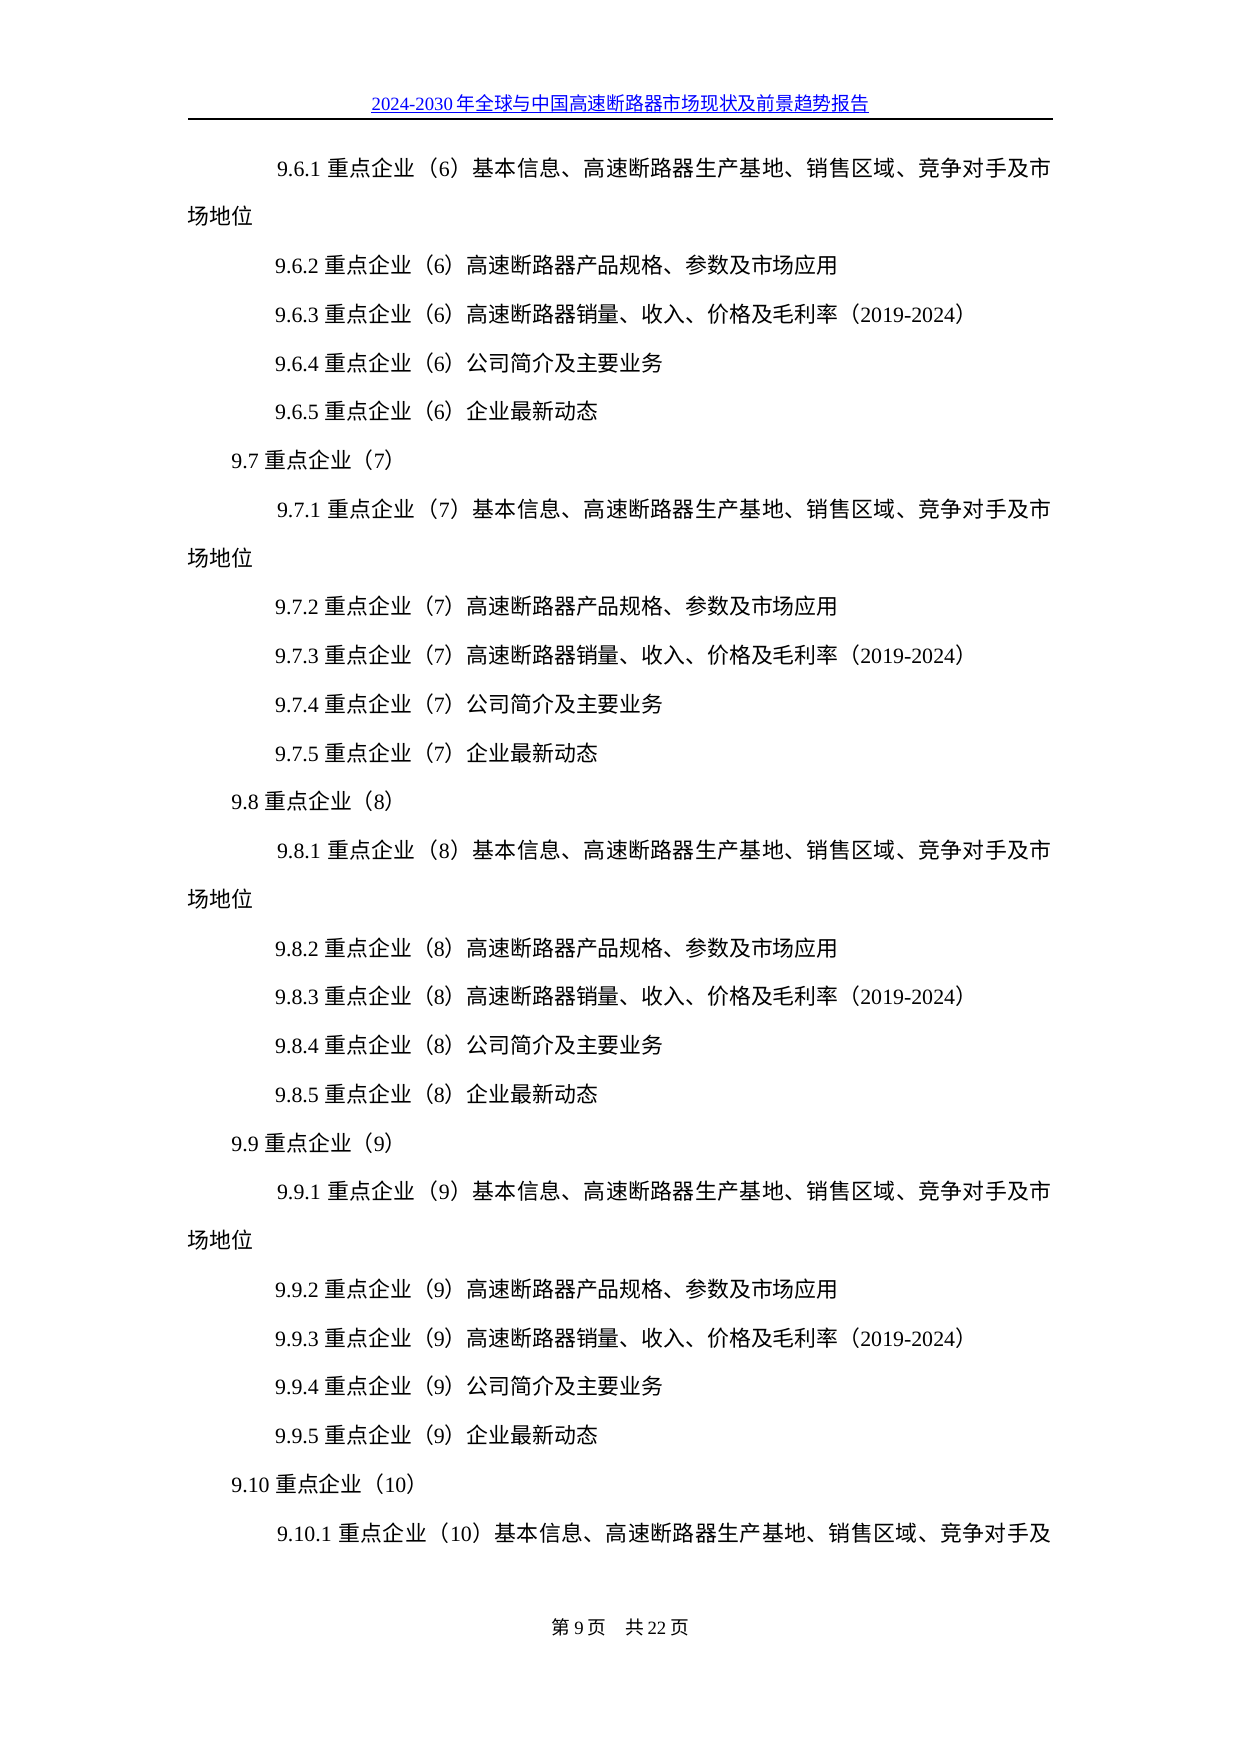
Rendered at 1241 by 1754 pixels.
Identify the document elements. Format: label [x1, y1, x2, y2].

text [187, 150, 1053, 1548]
